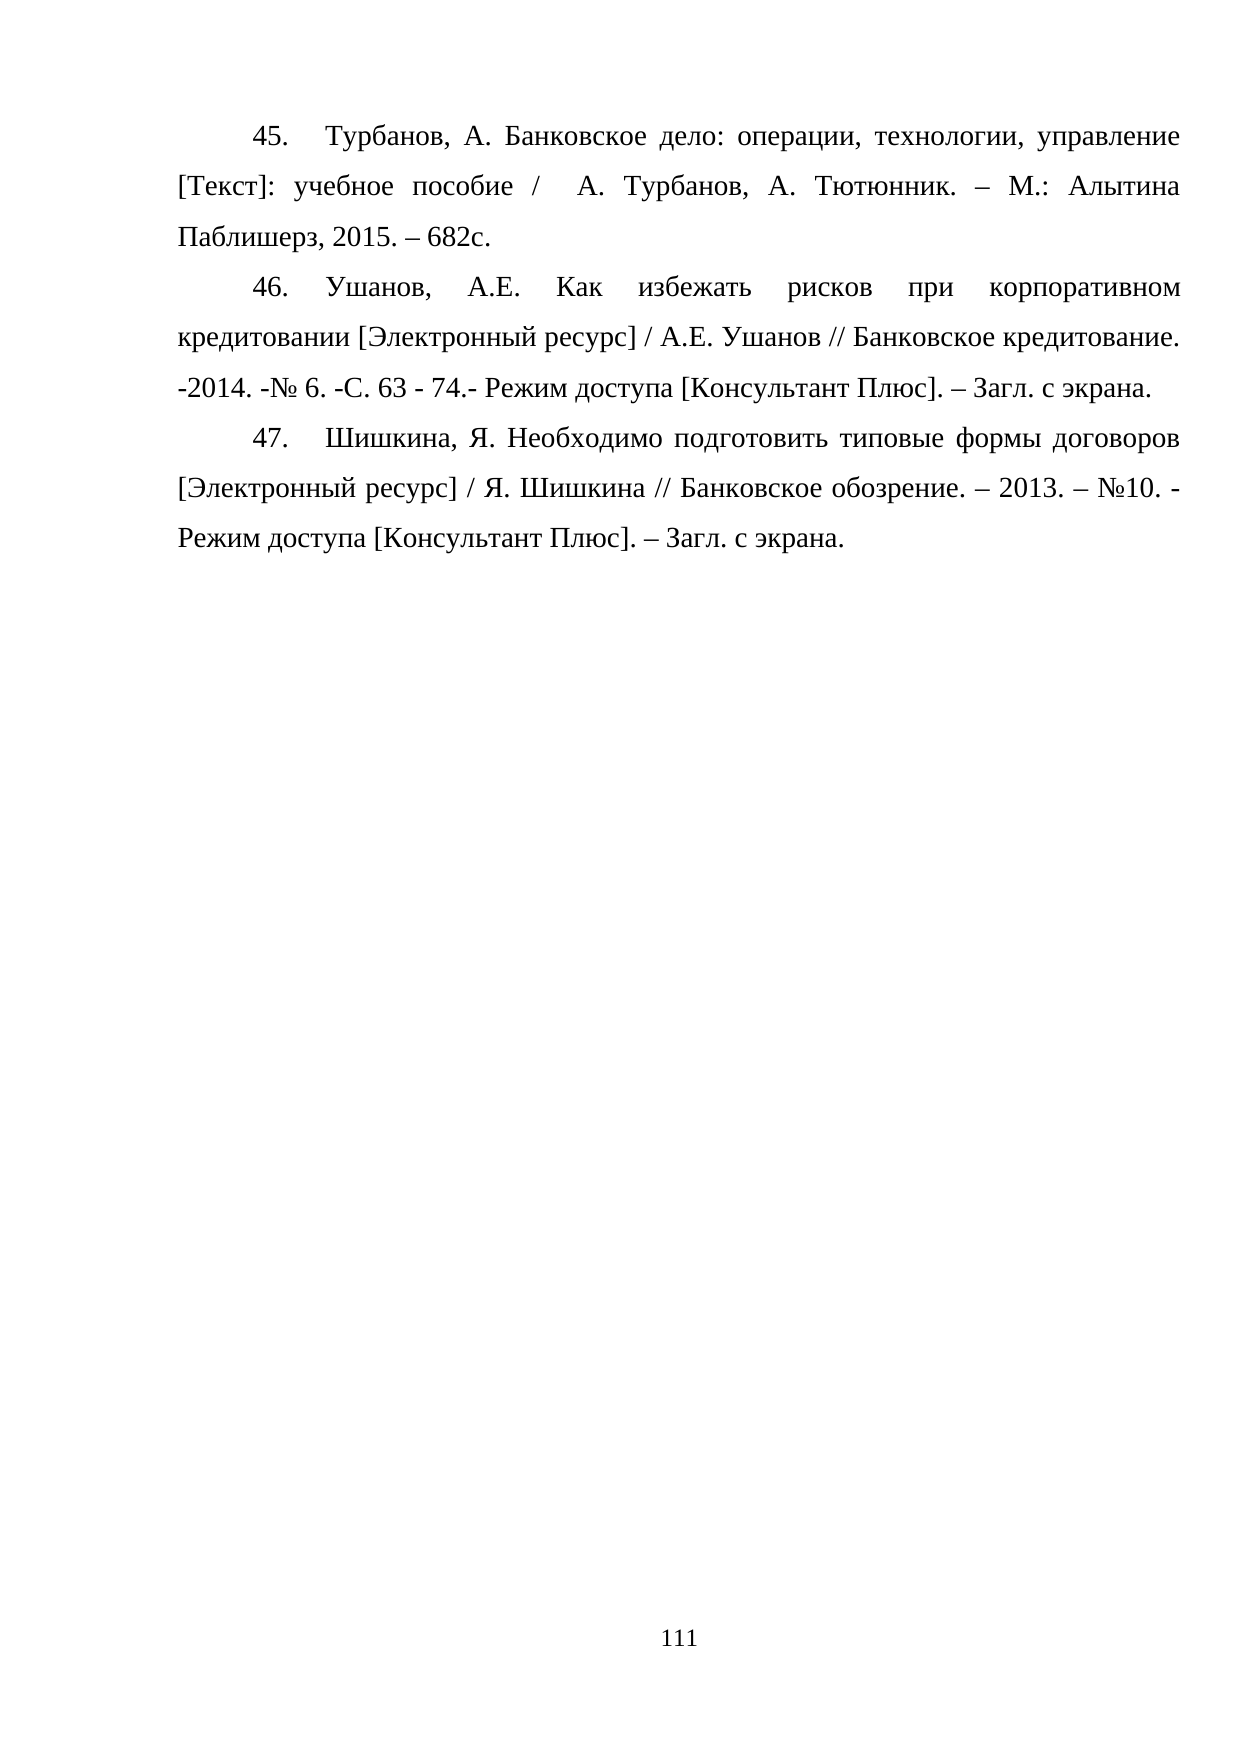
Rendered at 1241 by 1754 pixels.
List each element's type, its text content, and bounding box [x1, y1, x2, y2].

list Шишкина, Я. Необходимо подготовить типовые формы договоров [Электронный ресурс] / Я. Шишкина // Банковское обозрение. – 2013. – №10. - Режим доступа [Консультант Плюс]. – Загл. с экрана. [177, 420, 1181, 554]
list Ушанов, А.Е. Как избежать рисков при корпоративном кредитовании [Электронный ресурс] / А.Е. Ушанов // Банковское кредитование. -2014. -№ 6. -С. 63 - 74.- Режим доступа [Консультант Плюс]. – Загл. с экрана. [177, 269, 1181, 319]
list Ушанов, А.Е. Как избежать рисков при корпоративном кредитовании [Электронный ресурс] / А.Е. Ушанов // Банковское кредитование. -2014. -№ 6. -С. 63 - 74.- Режим доступа [Консультант Плюс]. – Загл. с экрана. [177, 353, 1181, 403]
list Турбанов, А. Банковское дело: операции, технологии, управление [Текст]: учебное пособие / А. Турбанов, А. Тютюнник. – М.: Алытина Паблишерз, 2015. – 682с. [177, 118, 1181, 252]
